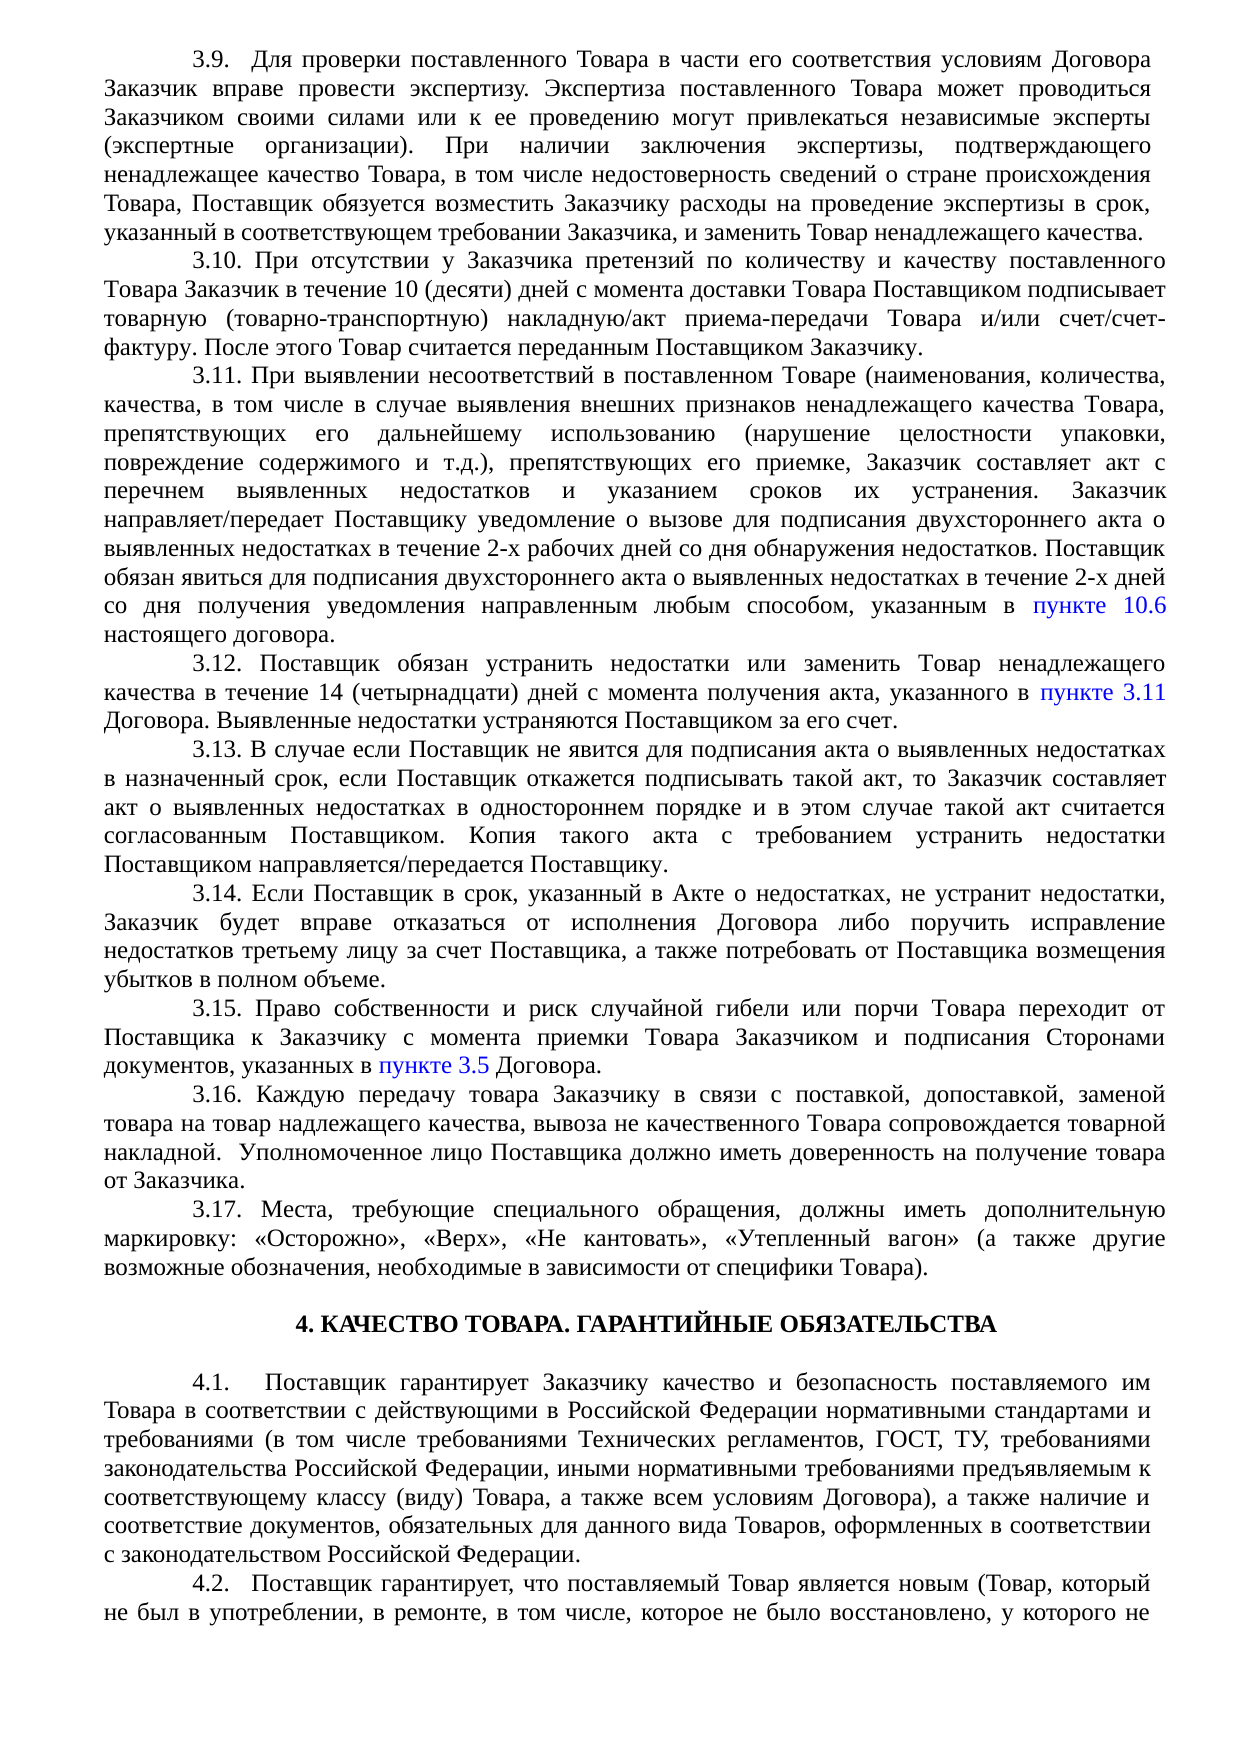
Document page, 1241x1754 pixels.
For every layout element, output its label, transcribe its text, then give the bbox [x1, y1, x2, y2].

text 3.11. При выявлении несоответствий в поставленном Товаре (наименования, количества, качества, в том числе в случае выявления внешних признаков ненадлежащего качества Товара, препятствующих его дальнейшему использованию (нарушение целостности упаковки, повреждение содержимого и т.д.), препятствующих его приемке, Заказчик составляет акт с перечнем выявленных недостатков и указанием сроков их устранения. Заказчик направляет/передает Поставщику уведомление о вызове для подписания двухстороннего акта о выявленных недостатках в течение 2-х рабочих дней со дня обнаружения недостатков. Поставщик обязан явиться для подписания двухстороннего акта о выявленных недостатках в течение 2-х дней со дня получения уведомления направленным любым способом, указанным в пункте 10.6 настоящего договора. [103, 361, 1166, 648]
text 3.10. При отсутствии у Заказчика претензий по количеству и качеству поставленного Товара Заказчик в течение 10 (десяти) дней с момента доставки Товара Поставщиком подписывает товарную (товарно-транспортную) накладную/акт приема-передачи Товара и/или счет/счет-фактуру. После этого Товар считается переданным Поставщиком Заказчику. [103, 246, 1166, 361]
text 3.16. Каждую передачу товара Заказчику в связи с поставкой, допоставкой, заменой товара на товар надлежащего качества, вывоза не качественного Товара сопровождается товарной накладной. Уполномоченное лицо Поставщика должно иметь доверенность на получение товара от Заказчика. [103, 1079, 1166, 1194]
list Поставщик гарантирует Заказчику качество и безопасность поставляемого им Товара в соответствии с действующими в Российской Федерации нормативными стандартами и требованиями (в том числе требованиями Технических регламентов, ГОСТ, ТУ, требованиями законодательства Российской Федерации, иными нормативными требованиями предъявляемым к соответствующему классу (виду) Товара, а также всем условиям Договора), а также наличие и соответствие документов, обязательных для данного вида Товаров, оформленных в соответствии с законодательством Российской Федерации. [103, 1367, 1152, 1568]
text 3.12. Поставщик обязан устранить недостатки или заменить Товар ненадлежащего качества в течение 14 (четырнадцати) дней с момента получения акта, указанного в пункте 3.11 Договора. Выявленные недостатки устраняются Поставщиком за его счет. [103, 648, 1166, 734]
text 3.13. В случае если Поставщик не явится для подписания акта о выявленных недостатках в назначенный срок, если Поставщик откажется подписывать такой акт, то Заказчик составляет акт о выявленных недостатках в одностороннем порядке и в этом случае такой акт считается согласованным Поставщиком. Копия такого акта с требованием устранить недостатки Поставщиком направляется/передается Поставщику. [103, 734, 1166, 878]
text 4. КАЧЕСТВО ТОВАРА. ГАРАНТИЙНЫЕ ОБЯЗАТЕЛЬСТВА [141, 1309, 1152, 1338]
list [103, 1568, 1152, 1626]
list Для проверки поставленного Товара в части его соответствия условиям Договора Заказчик вправе провести экспертизу. Экспертиза поставленного Товара может проводиться Заказчиком своими силами или к ее проведению могут привлекаться независимые эксперты (экспертные организации). При наличии заключения экспертизы, подтверждающего ненадлежащее качество Товара, в том числе недостоверность сведений о стране происхождения Товара, Поставщик обязуется возместить Заказчику расходы на проведение экспертизы в срок, указанный в соответствующем требовании Заказчика, и заменить Товар ненадлежащего качества. [103, 44, 1152, 246]
text 3.17. Места, требующие специального обращения, должны иметь дополнительную маркировку: «Осторожно», «Верх», «Не кантовать», «Утепленный вагон» (а также другие возможные обозначения, необходимые в зависимости от специфики Товара). [103, 1194, 1166, 1281]
text 3.14. Если Поставщик в срок, указанный в Акте о недостатках, не устранит недостатки, Заказчик будет вправе отказаться от исполнения Договора либо поручить исправление недостатков третьему лицу за счет Поставщика, а также потребовать от Поставщика возмещения убытков в полном объеме. [103, 878, 1166, 993]
text 3.15. Право собственности и риск случайной гибели или порчи Товара переходит от Поставщика к Заказчику с момента приемки Товара Заказчиком и подписания Сторонами документов, указанных в пункте 3.5 Договора. [103, 993, 1166, 1079]
